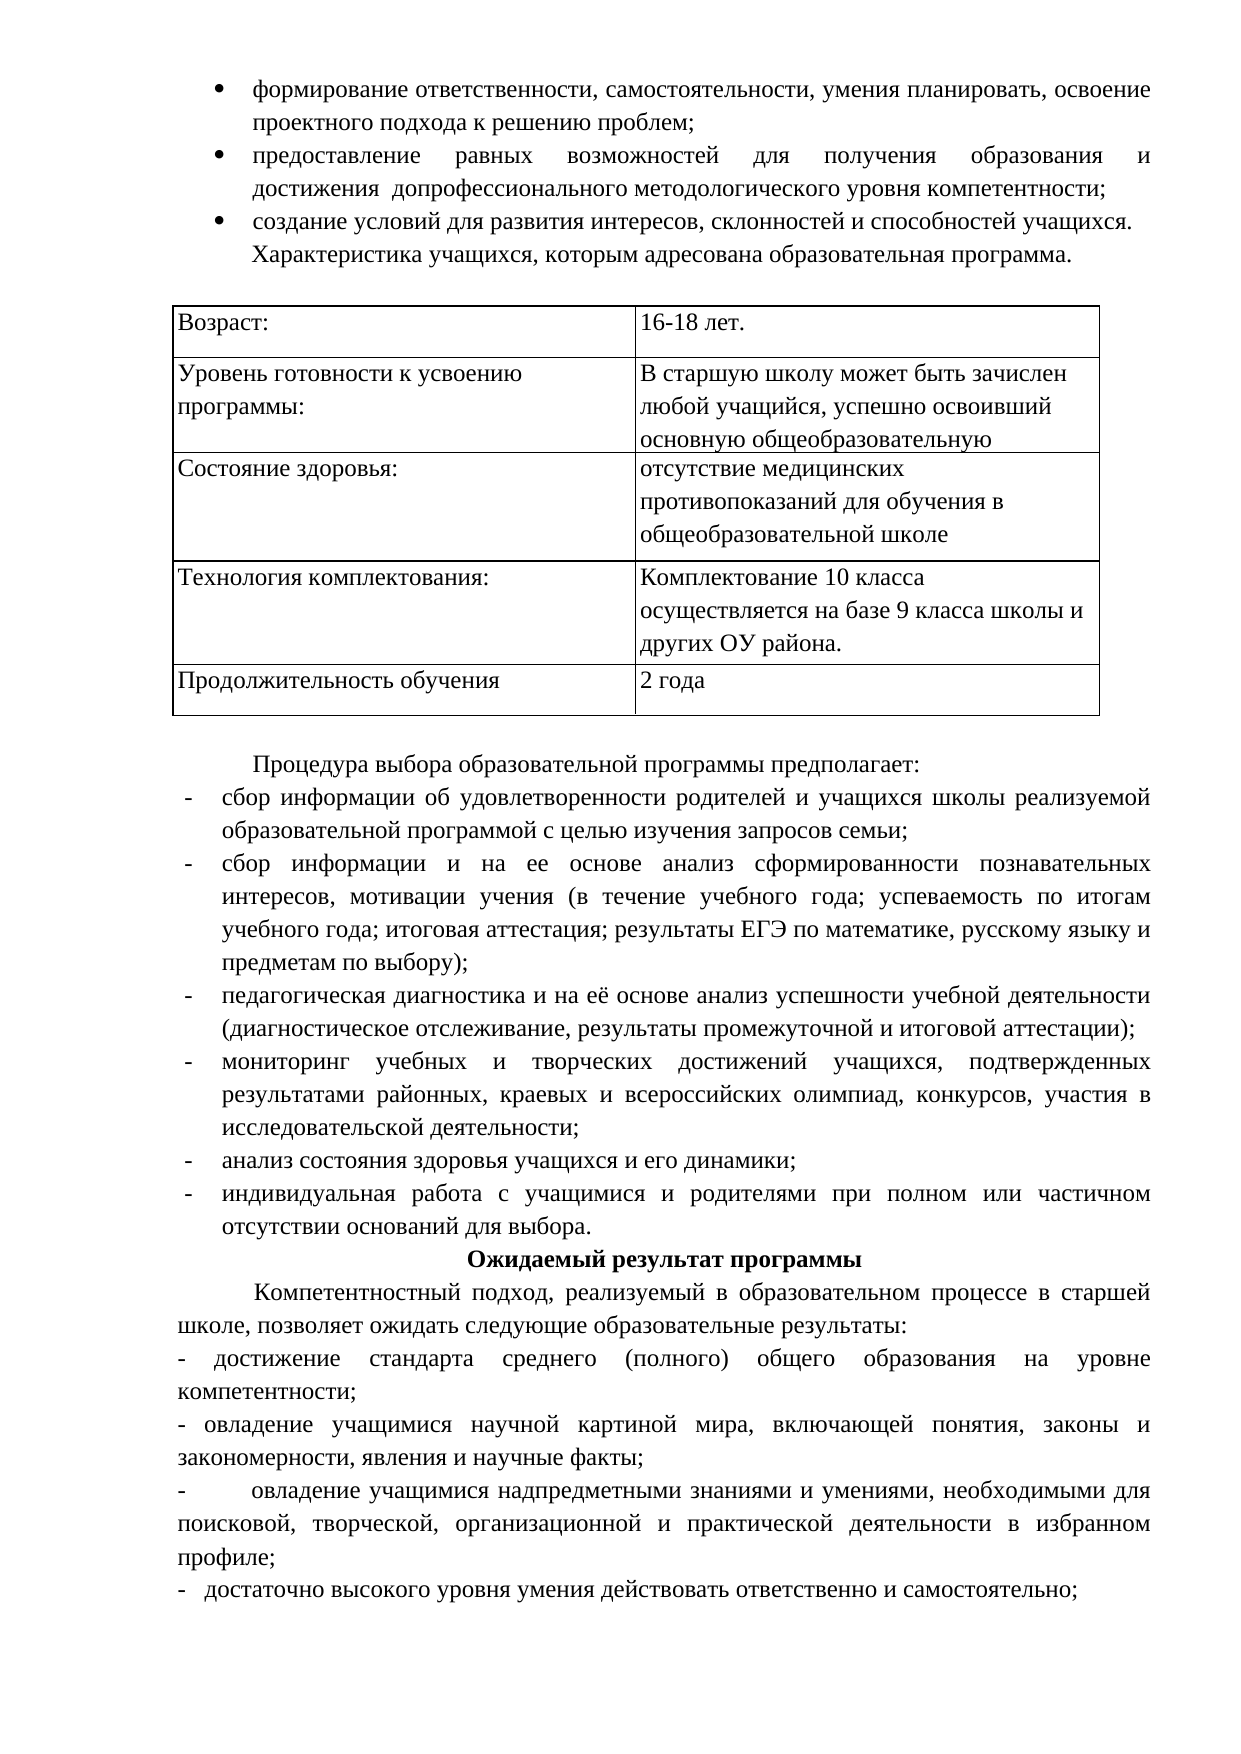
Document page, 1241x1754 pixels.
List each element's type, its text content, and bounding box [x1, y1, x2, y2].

list предоставление равных возможностей для получения образования и достижения допрофессионального методологического уровня компетентности; [215, 140, 1152, 202]
table_cell 2 года [636, 665, 1099, 714]
list педагогическая диагностика и на её основе анализ успешности учебной деятельности (диагностическое отслеживание, результаты промежуточной и итоговой аттестации); [184, 980, 1152, 1042]
list сбор информации об удовлетворенности родителей и учащихся школы реализуемой образовательной программой с целью изучения запросов семьи; [184, 782, 1152, 844]
table_cell Состояние здоровья: [174, 453, 635, 560]
text Характеристика учащихся, которым адресована образовательная программа. [177, 239, 1152, 268]
text Процедура выбора образовательной программы предполагает: [177, 749, 1152, 778]
text - достижение стандарта среднего (полного) общего образования на уровне компетентности; [177, 1343, 1152, 1405]
list создание условий для развития интересов, склонностей и способностей учащихся. [215, 206, 1152, 235]
list формирование ответственности, самостоятельности, умения планировать, освоение проектного подхода к решению проблем; [215, 74, 1152, 136]
table_cell Уровень готовности к усвоению программы: [174, 358, 635, 451]
text Компетентностный подход, реализуемый в образовательном процессе в старшей школе, позволяет ожидать следующие образовательные результаты: [177, 1277, 1152, 1339]
text - овладение учащимися надпредметными знаниями и умениями, необходимыми для поисковой, творческой, организационной и практической деятельности в избранном профиле; [177, 1476, 1152, 1570]
table_header 16-18 лет. [636, 307, 1099, 356]
list индивидуальная работа с учащимися и родителями при полном или частичном отсутствии оснований для выбора. [184, 1178, 1152, 1240]
text - овладение учащимися научной картиной мира, включающей понятия, законы и закономерности, явления и научные факты; [177, 1409, 1152, 1471]
table_cell В старшую школу может быть зачислен любой учащийся, успешно освоивший основную общеобразовательную программу основного общего образования [636, 358, 1099, 451]
list анализ состояния здоровья учащихся и его динамики; [184, 1145, 1152, 1174]
table_header Возраст: [174, 307, 635, 356]
table_cell Комплектование 10 класса осуществляется на базе 9 класса школы и других ОУ района. [636, 562, 1099, 663]
table_cell Продолжительность обучения [174, 665, 635, 714]
list сбор информации и на ее основе анализ сформированности познавательных интересов, мотивации учения (в течение учебного года; успеваемость по итогам учебного года; итоговая аттестация; результаты ЕГЭ по математике, русскому языку и предметам по выбору); [184, 848, 1152, 976]
table_cell Технология комплектования: [174, 562, 635, 663]
list мониторинг учебных и творческих достижений учащихся, подтвержденных результатами районных, краевых и всероссийских олимпиад, конкурсов, участия в исследовательской деятельности; [184, 1046, 1152, 1141]
text Ожидаемый результат программы [177, 1244, 1152, 1273]
table_cell отсутствие медицинских противопоказаний для обучения в общеобразовательной школе [636, 453, 1099, 560]
text - достаточно высокого уровня умения действовать ответственно и самостоятельно; [177, 1574, 1152, 1603]
